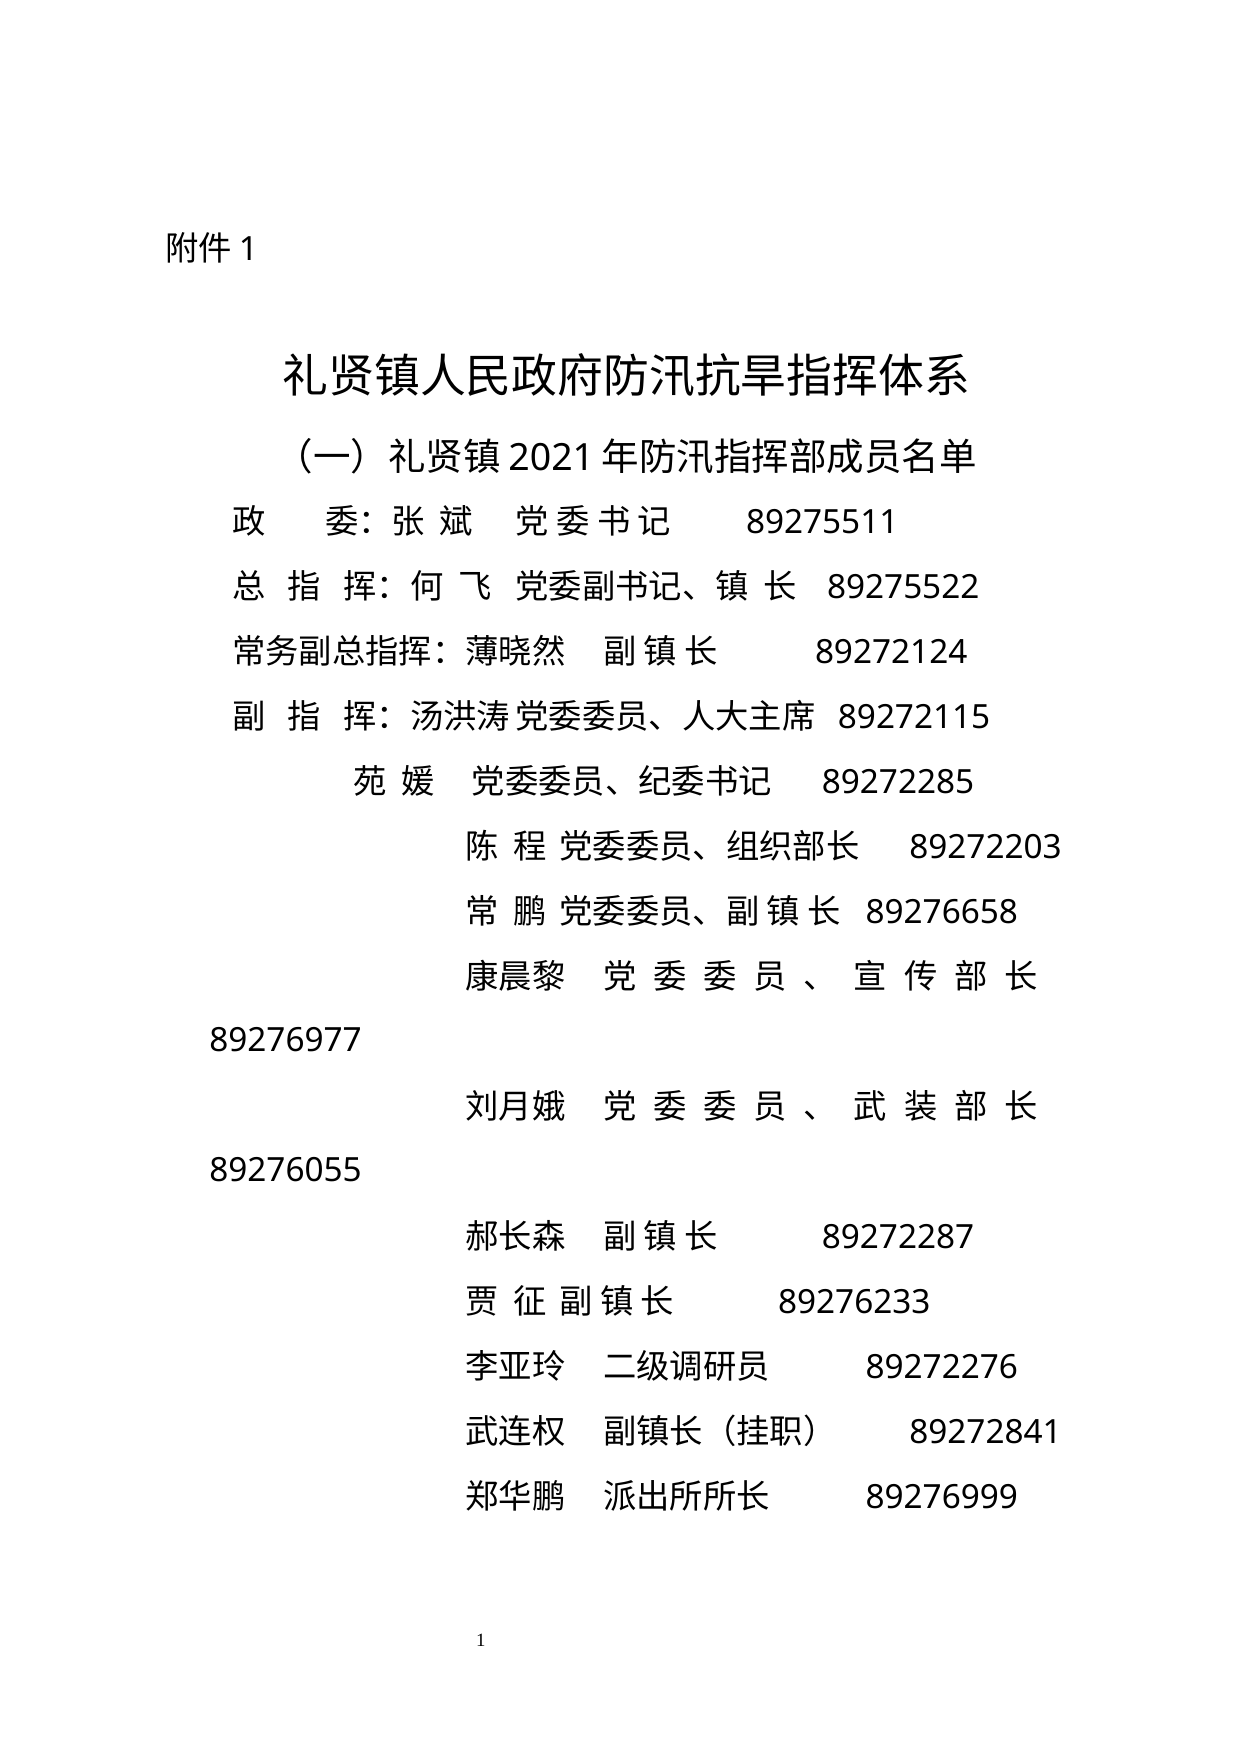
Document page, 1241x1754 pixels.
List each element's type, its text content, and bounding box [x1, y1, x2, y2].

text 总 指 挥：何 飞 党委副书记、镇 长 89275522 [165, 551, 1087, 616]
text 李亚玲 二级调研员 89272276 [165, 1331, 1087, 1396]
text 苑 媛 党委委员、纪委书记 89272285 [165, 746, 1087, 811]
text 礼贤镇人民政府防汛抗旱指挥体系 [165, 324, 1087, 421]
text （一）礼贤镇2021年防汛指挥部成员名单 [165, 421, 1087, 486]
text 郑华鹏 派出所所长 89276999 [165, 1461, 1087, 1526]
text 武连权 副镇长（挂职） 89272841 [165, 1396, 1087, 1461]
text 陈 程 党委委员、组织部长 89272203 [165, 811, 1087, 876]
text 刘月娥 党委委员、武装部长 89276055 [165, 1071, 1087, 1201]
text 郝长森 副 镇 长 89272287 [165, 1201, 1087, 1266]
text 政 委：张 斌 党 委 书 记 89275511 [165, 486, 1087, 551]
text 副 指 挥：汤洪涛 党委委员、人大主席 89272115 [165, 681, 1087, 746]
text 常 鹏 党委委员、副 镇 长 89276658 [165, 876, 1087, 941]
text 贾 征 副 镇 长 89276233 [165, 1266, 1087, 1331]
text 康晨黎 党委委员、宣传部长 89276977 [165, 941, 1087, 1071]
text 附件1 [165, 214, 1087, 279]
text 常务副总指挥：薄晓然 副 镇 长 89272124 [165, 616, 1087, 681]
